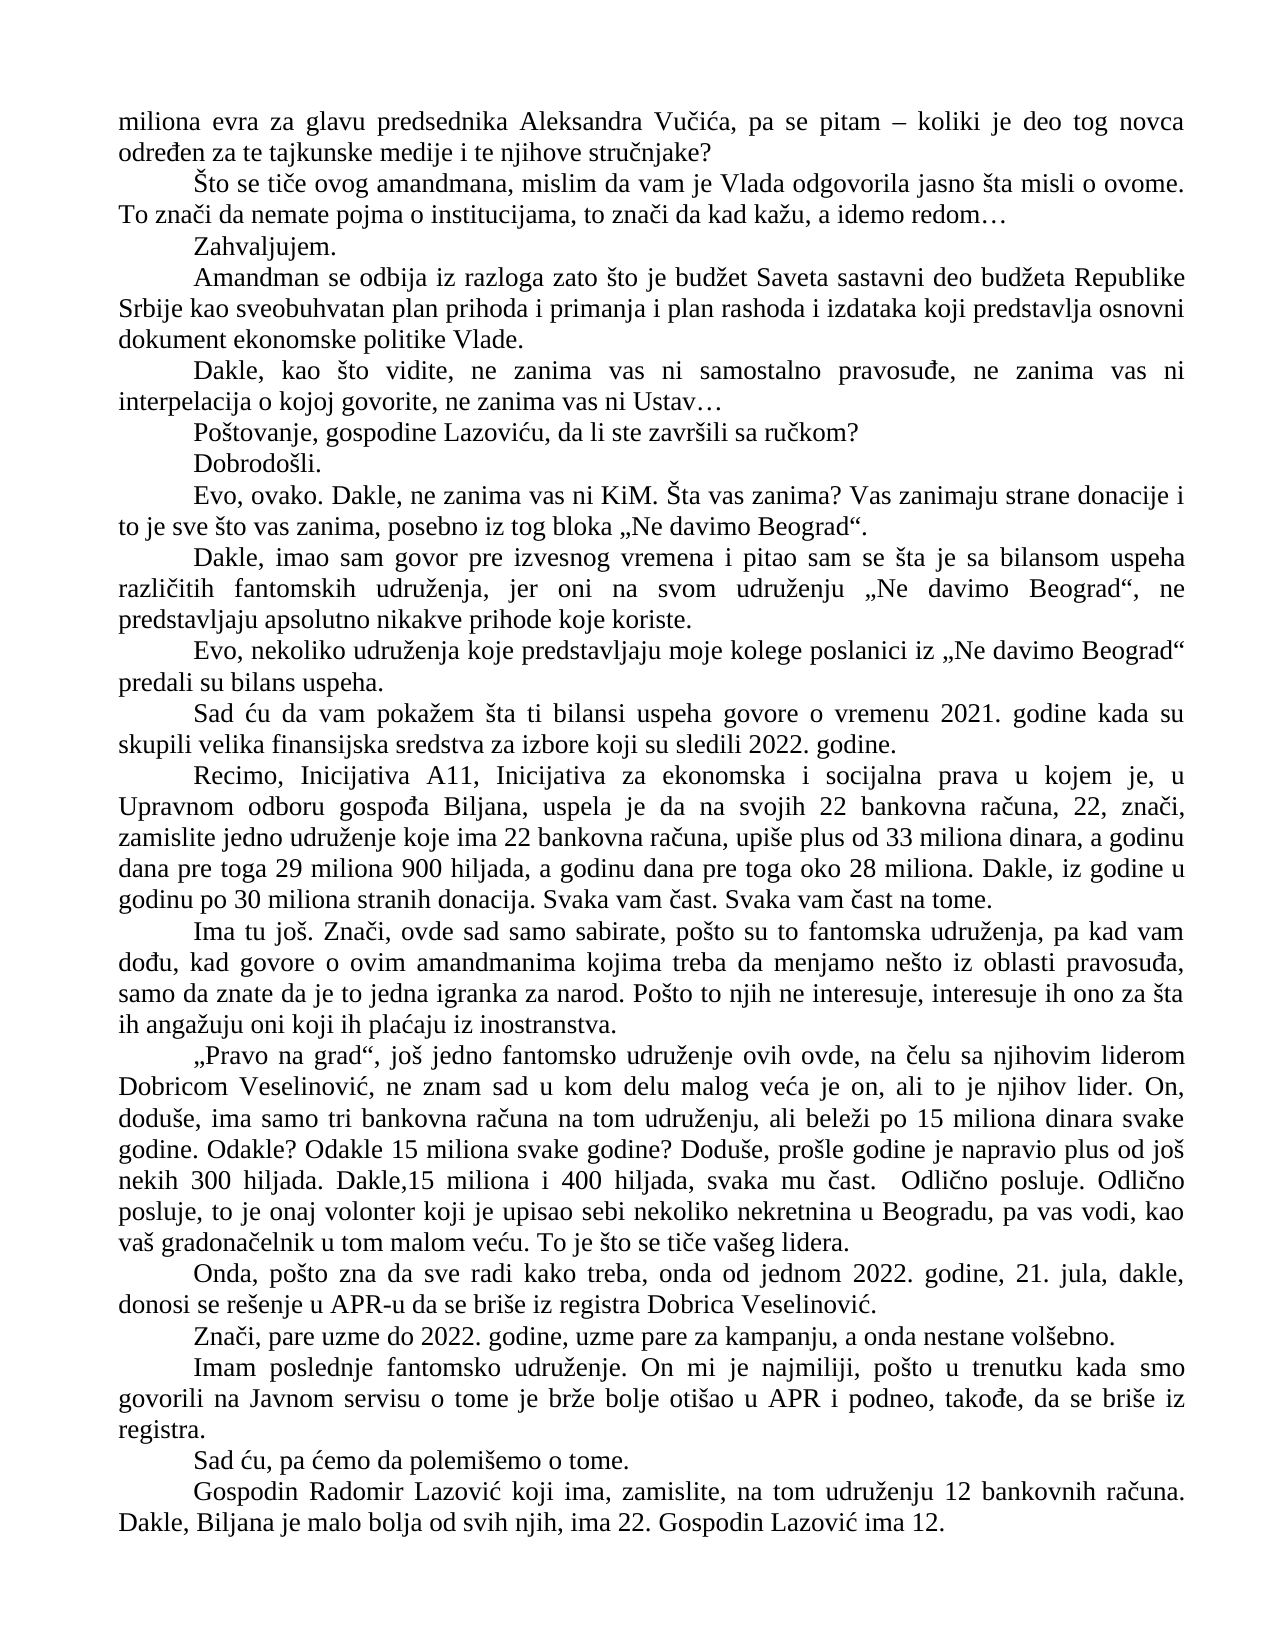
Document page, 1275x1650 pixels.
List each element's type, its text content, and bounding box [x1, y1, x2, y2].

text Što se tiče ovog amandmana, mislim da vam je Vlada odgovorila jasno šta misli o ovome. To znači da nemate pojma o institucijama, to znači da kad kažu, a idemo redom… [118, 167, 1186, 229]
text Dakle, imao sam govor pre izvesnog vremena i pitao sam se šta je sa bilansom uspeha različitih fantomskih udruženja, jer oni na svom udruženju „Ne davimo Beograd“, ne predstavljaju apsolutno nikakve prihode koje koriste. [118, 541, 1186, 634]
text Sad ću, pa ćemo da polemišemo o tome. [118, 1444, 1186, 1475]
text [118, 105, 1186, 167]
text Poštovanje, gospodine Lazoviću, da li ste završili sa ručkom? [118, 416, 1186, 448]
text Sad ću da vam pokažem šta ti bilansi uspeha govore o vremenu 2021. godine kada su skupili velika finansijska sredstva za izbore koji su sledili 2022. godine. [118, 697, 1186, 759]
text Dakle, kao što vidite, ne zanima vas ni samostalno pravosuđe, ne zanima vas ni interpelacija o kojoj govorite, ne zanima vas ni Ustav… [118, 354, 1186, 416]
text Gospodin Radomir Lazović koji ima, zamislite, na tom udruženju 12 bankovnih računa. Dakle, Biljana je malo bolja od svih njih, ima 22. Gospodin Lazović ima 12. [118, 1475, 1186, 1538]
text Ima tu još. Znači, ovde sad samo sabirate, pošto su to fantomska udruženja, pa kad vam dođu, kad govore o ovim amandmanima kojima treba da menjamo nešto iz oblasti pravosuđa, samo da znate da je to jedna igranka za narod. Pošto to njih ne interesuje, interesuje ih ono za šta ih angažuju oni koji ih plaćaju iz inostranstva. [118, 915, 1186, 1039]
text Imam poslednje fantomsko udruženje. On mi je najmiliji, pošto u trenutku kada smo govorili na Javnom servisu o tome je brže bolje otišao u APR i podneo, takođe, da se briše iz registra. [118, 1351, 1186, 1444]
text Onda, pošto zna da sve radi kako treba, onda od jednom 2022. godine, 21. jula, dakle, donosi se rešenje u APR-u da se briše iz registra Dobrica Veselinović. [118, 1257, 1186, 1320]
text Dobrodošli. [118, 448, 1186, 479]
text Evo, nekoliko udruženja koje predstavljaju moje kolege poslanici iz „Ne davimo Beograd“ predali su bilans uspeha. [118, 634, 1186, 697]
text Znači, pare uzme do 2022. godine, uzme pare za kampanju, a onda nestane volšebno. [118, 1320, 1186, 1351]
text Recimo, Inicijativa A11, Inicijativa za ekonomska i socijalna prava u kojem je, u Upravnom odboru gospođa Biljana, uspela je da na svojih 22 bankovna računa, 22, znači, zamislite jedno udruženje koje ima 22 bankovna računa, upiše plus od 33 miliona dinara, a godinu dana pre toga 29 miliona 900 hiljada, a godinu dana pre toga oko 28 miliona. Dakle, iz godine u godinu po 30 miliona stranih donacija. Svaka vam čast. Svaka vam čast na tome. [118, 759, 1186, 915]
text Evo, ovako. Dakle, ne zanima vas ni KiM. Šta vas zanima? Vas zanimaju strane donacije i to je sve što vas zanima, posebno iz tog bloka „Ne davimo Beograd“. [118, 479, 1186, 541]
text Amandman se odbija iz razloga zato što je budžet Saveta sastavni deo budžeta Republike Srbije kao sveobuhvatan plan prihoda i primanja i plan rashoda i izdataka koji predstavlja osnovni dokument ekonomske politike Vlade. [118, 261, 1186, 354]
text „Pravo na grad“, još jedno fantomsko udruženje ovih ovde, na čelu sa njihovim liderom Dobricom Veselinović, ne znam sad u kom delu malog veća je on, ali to je njihov lider. On, doduše, ima samo tri bankovna računa na tom udruženju, ali beleži po 15 miliona dinara svake godine. Odakle? Odakle 15 miliona svake godine? Doduše, prošle godine je napravio plus od još nekih 300 hiljada. Dakle,15 miliona i 400 hiljada, svaka mu čast. Odlično posluje. Odlično posluje, to je onaj volonter koji je upisao sebi nekoliko nekretnina u Beogradu, pa vas vodi, kao vaš gradonačelnik u tom malom veću. To je što se tiče vašeg lidera. [118, 1039, 1186, 1257]
text Zahvaljujem. [118, 229, 1186, 261]
